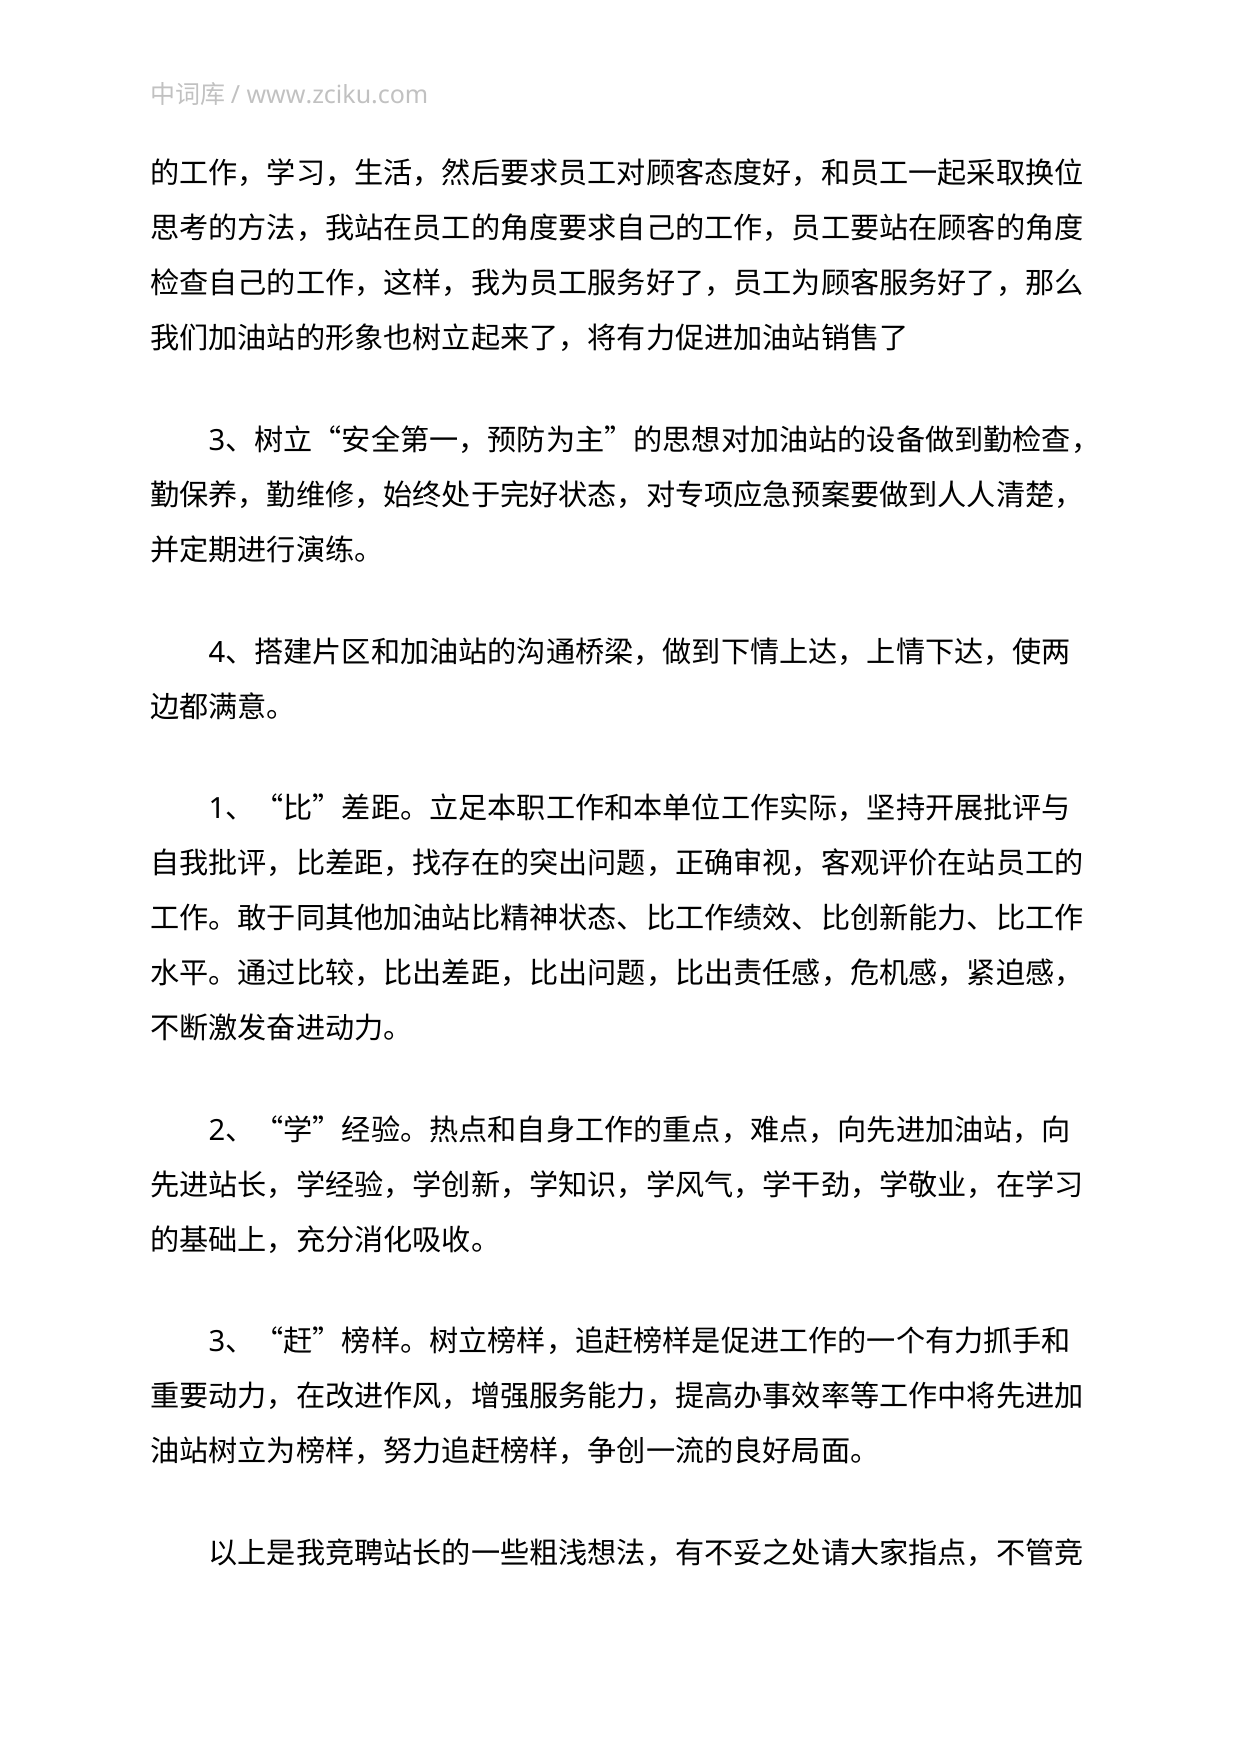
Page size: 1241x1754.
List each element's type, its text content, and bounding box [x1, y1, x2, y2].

text 1、“比”差距。立足本职工作和本单位工作实际，坚持开展批评与自我批评，比差距，找存在的突出问题，正确审视，客观评价在站员工的工作。敢于同其他加油站比精神状态、比工作绩效、比创新能力、比工作水平。通过比较，比出差距，比出问题，比出责任感，危机感，紧迫感，不断激发奋进动力。 [150, 785, 1090, 1047]
text 3、树立“安全第一，预防为主”的思想对加油站的设备做到勤检查，勤保养，勤维修，始终处于完好状态，对专项应急预案要做到人人清楚，并定期进行演练。 [150, 416, 1090, 569]
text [150, 150, 1090, 357]
text 3、“赶”榜样。树立榜样，追赶榜样是促进工作的一个有力抓手和重要动力，在改进作风，增强服务能力，提高办事效率等工作中将先进加油站树立为榜样，努力追赶榜样，争创一流的良好局面。 [150, 1318, 1090, 1470]
text 4、搭建片区和加油站的沟通桥梁，做到下情上达，上情下达，使两边都满意。 [150, 628, 1090, 725]
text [150, 1530, 1090, 1572]
text 2、“学”经验。热点和自身工作的重点，难点，向先进加油站，向先进站长，学经验，学创新，学知识，学风气，学干劲，学敬业，在学习的基础上，充分消化吸收。 [150, 1106, 1090, 1258]
